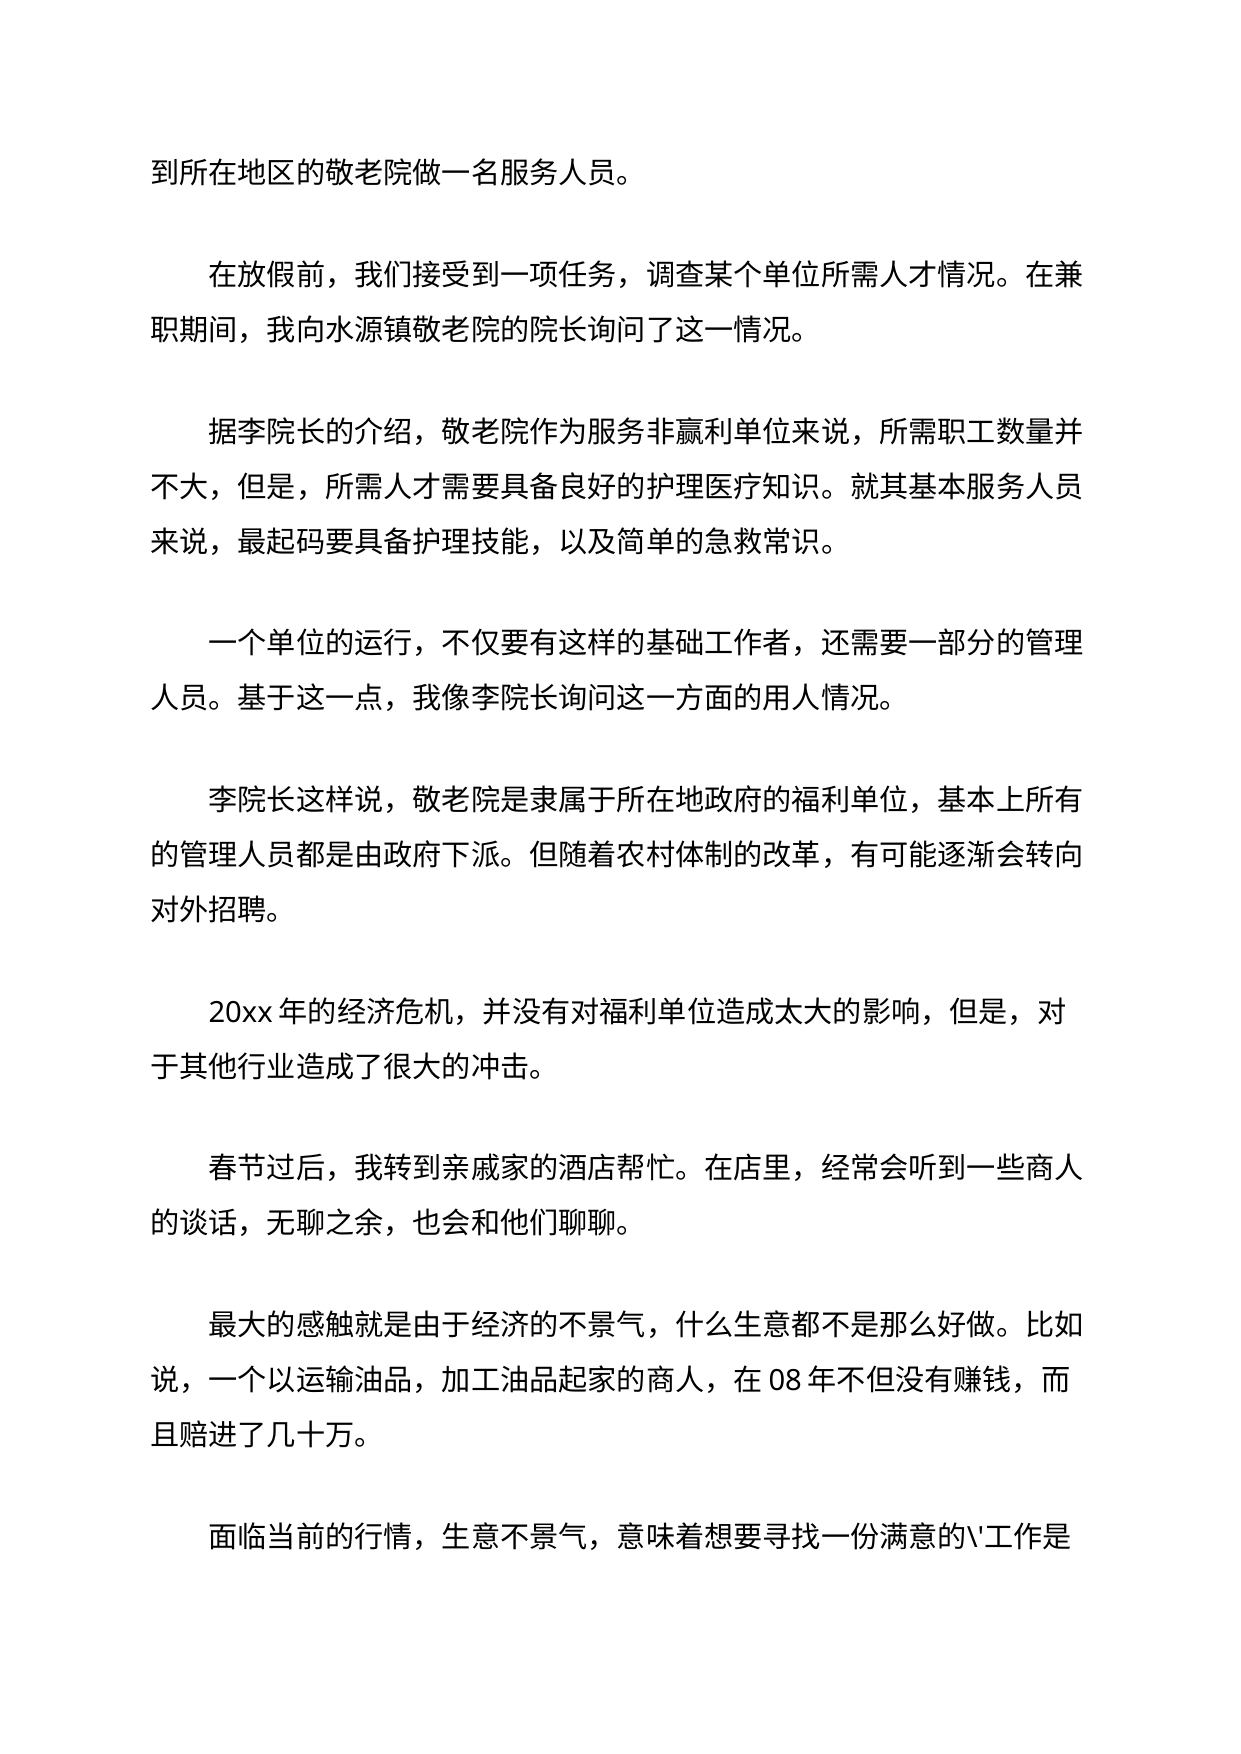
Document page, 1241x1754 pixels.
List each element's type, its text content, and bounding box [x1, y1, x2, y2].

text 据李院长的介绍，敬老院作为服务非赢利单位来说，所需职工数量并不大，但是，所需人才需要具备良好的护理医疗知识。就其基本服务人员来说，最起码要具备护理技能，以及简单的急救常识。 [150, 408, 1090, 561]
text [150, 150, 1090, 192]
text 春节过后，我转到亲戚家的酒店帮忙。在店里，经常会听到一些商人的谈话，无聊之余，也会和他们聊聊。 [150, 1145, 1090, 1242]
text 在放假前，我们接受到一项任务，调查某个单位所需人才情况。在兼职期间，我向水源镇敬老院的院长询问了这一情况。 [150, 252, 1090, 349]
text 最大的感触就是由于经济的不景气，什么生意都不是那么好做。比如说，一个以运输油品，加工油品起家的商人，在08年不但没有赚钱，而且赔进了几十万。 [150, 1302, 1090, 1454]
text 一个单位的运行，不仅要有这样的基础工作者，还需要一部分的管理人员。基于这一点，我像李院长询问这一方面的用人情况。 [150, 620, 1090, 717]
text 李院长这样说，敬老院是隶属于所在地政府的福利单位，基本上所有的管理人员都是由政府下派。但随着农村体制的改革，有可能逐渐会转向对外招聘。 [150, 777, 1090, 929]
text 20xx年的经济危机，并没有对福利单位造成太大的影响，但是，对于其他行业造成了很大的冲击。 [150, 988, 1090, 1086]
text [150, 1513, 1090, 1556]
